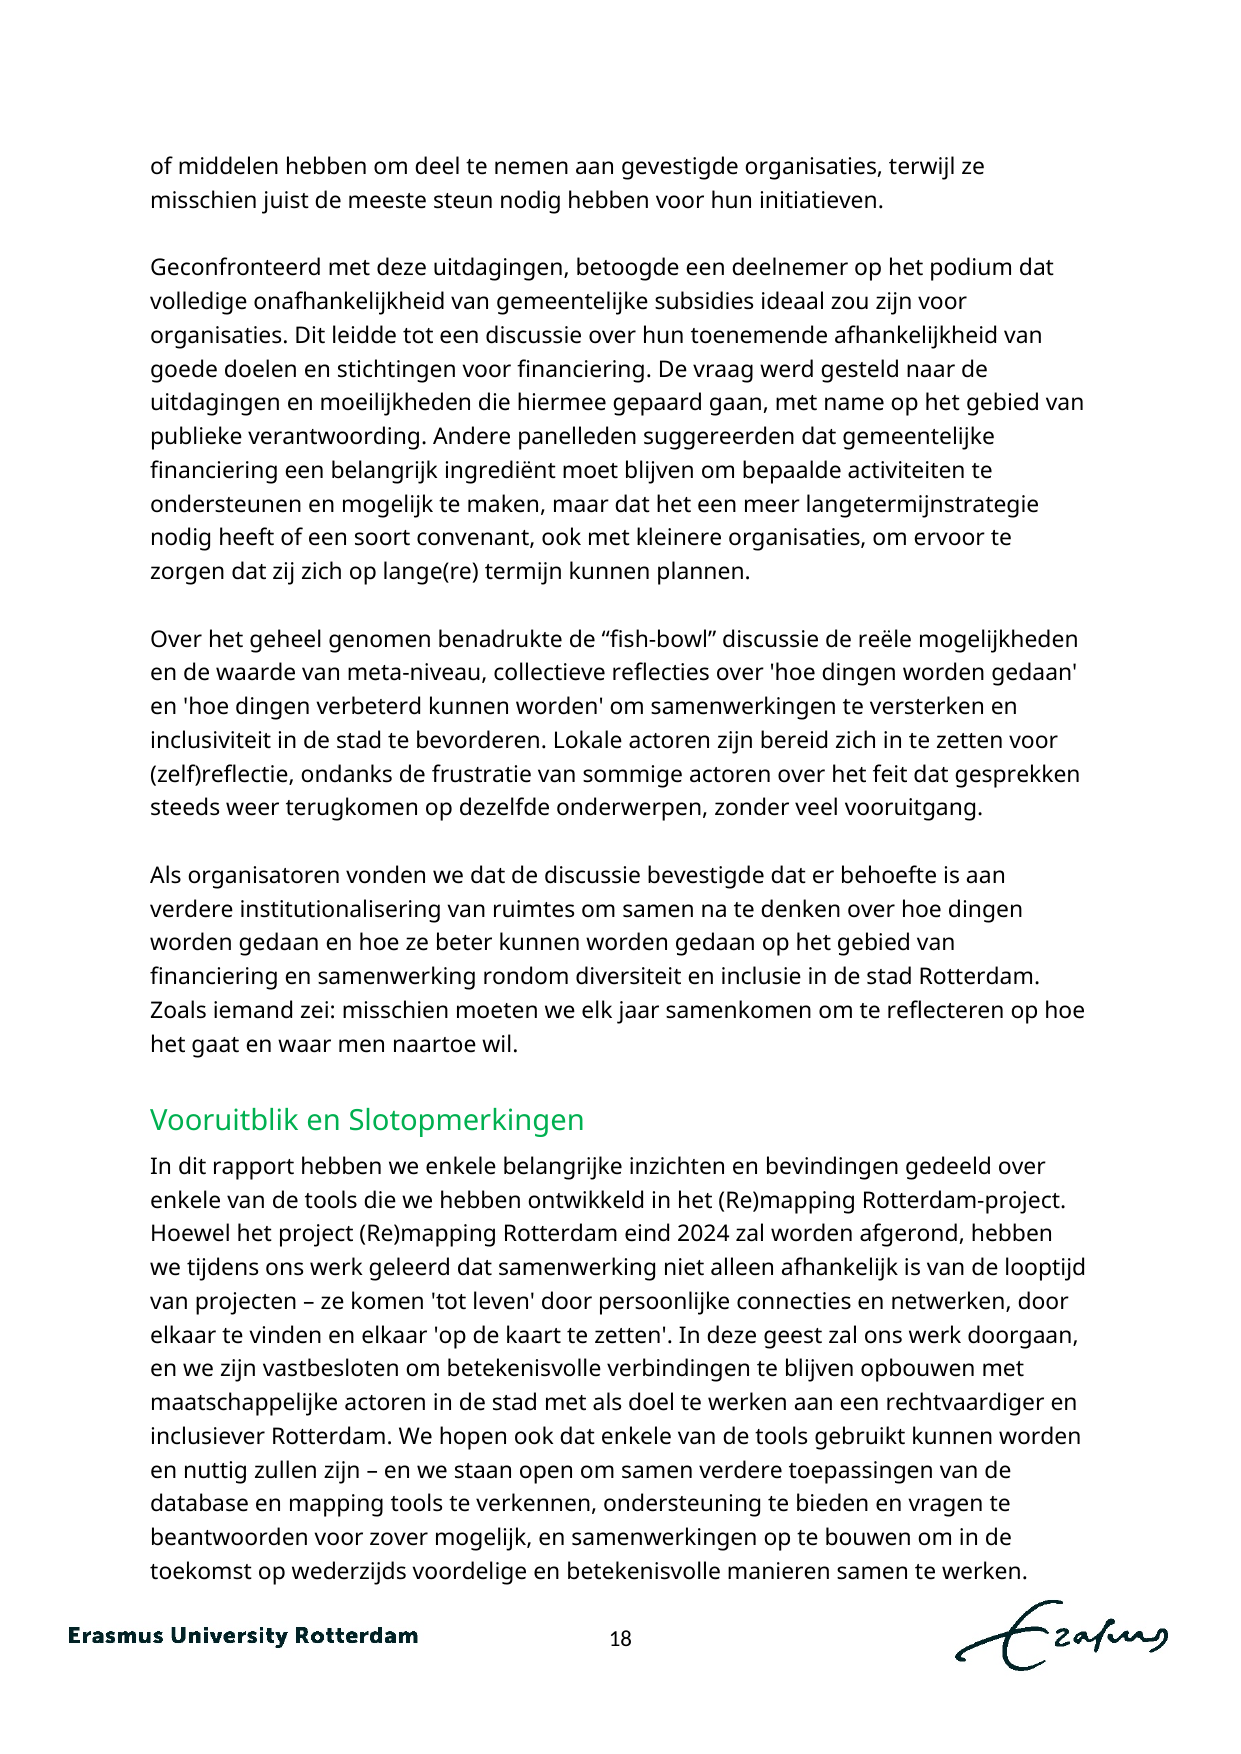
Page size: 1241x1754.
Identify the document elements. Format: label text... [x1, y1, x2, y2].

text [150, 150, 1090, 215]
text Geconfronteerd met deze uitdagingen, betoogde een deelnemer op het podium dat volledige onafhankelijkheid van gemeentelijke subsidies ideaal zou zijn voor organisaties. Dit leidde tot een discussie over hun toenemende afhankelijkheid van goede doelen en stichtingen voor financiering. De vraag werd gesteld naar de uitdagingen en moeilijkheden die hiermee gepaard gaan, met name op het gebied van publieke verantwoording. Andere panelleden suggereerden dat gemeentelijke financiering een belangrijk ingrediënt moet blijven om bepaalde activiteiten te ondersteunen en mogelijk te maken, maar dat het een meer langetermijnstrategie nodig heeft of een soort convenant, ook met kleinere organisaties, om ervoor te zorgen dat zij zich op lange(re) termijn kunnen plannen. [150, 251, 1090, 586]
picture [884, 1500, 1239, 1714]
picture [0, 1501, 495, 1714]
text Als organisatoren vonden we dat de discussie bevestigde dat er behoefte is aan verdere institutionalisering van ruimtes om samen na te denken over hoe dingen worden gedaan en hoe ze beter kunnen worden gedaan op het gebied van financiering en samenwerking rondom diversiteit en inclusie in de stad Rotterdam. Zoals iemand zei: misschien moeten we elk jaar samenkomen om te reflecteren op hoe het gaat en waar men naartoe wil. [150, 859, 1090, 1059]
text Over het geheel genomen benadrukte de “fish-bowl” discussie de reële mogelijkheden en de waarde van meta-niveau, collectieve reflecties over 'hoe dingen worden gedaan' en 'hoe dingen verbeterd kunnen worden' om samenwerkingen te versterken en inclusiviteit in de stad te bevorderen. Lokale actoren zijn bereid zich in te zetten voor (zelf)reflectie, ondanks de frustratie van sommige actoren over het feit dat gesprekken steeds weer terugkomen op dezelfde onderwerpen, zonder veel vooruitgang. [150, 622, 1090, 822]
subtitle Vooruitblik en Slotopmerkingen [150, 1099, 1090, 1138]
text In dit rapport hebben we enkele belangrijke inzichten en bevindingen gedeeld over enkele van de tools die we hebben ontwikkeld in het (Re)mapping Rotterdam-project. Hoewel het project (Re)mapping Rotterdam eind 2024 zal worden afgerond, hebben we tijdens ons werk geleerd dat samenwerking niet alleen afhankelijk is van de looptijd van projecten – ze komen 'tot leven' door persoonlijke connecties en netwerken, door elkaar te vinden en elkaar 'op de kaart te zetten'. In deze geest zal ons werk doorgaan, en we zijn vastbesloten om betekenisvolle verbindingen te blijven opbouwen met maatschappelijke actoren in de stad met als doel te werken aan een rechtvaardiger en inclusiever Rotterdam. We hopen ook dat enkele van de tools gebruikt kunnen worden en nuttig zullen zijn – en we staan open om samen verdere toepassingen van de database en mapping tools te verkennen, ondersteuning te bieden en vragen te beantwoorden voor zover mogelijk, en samenwerkingen op te bouwen om in de toekomst op wederzijds voordelige en betekenisvolle manieren samen te werken. [150, 1150, 1090, 1586]
